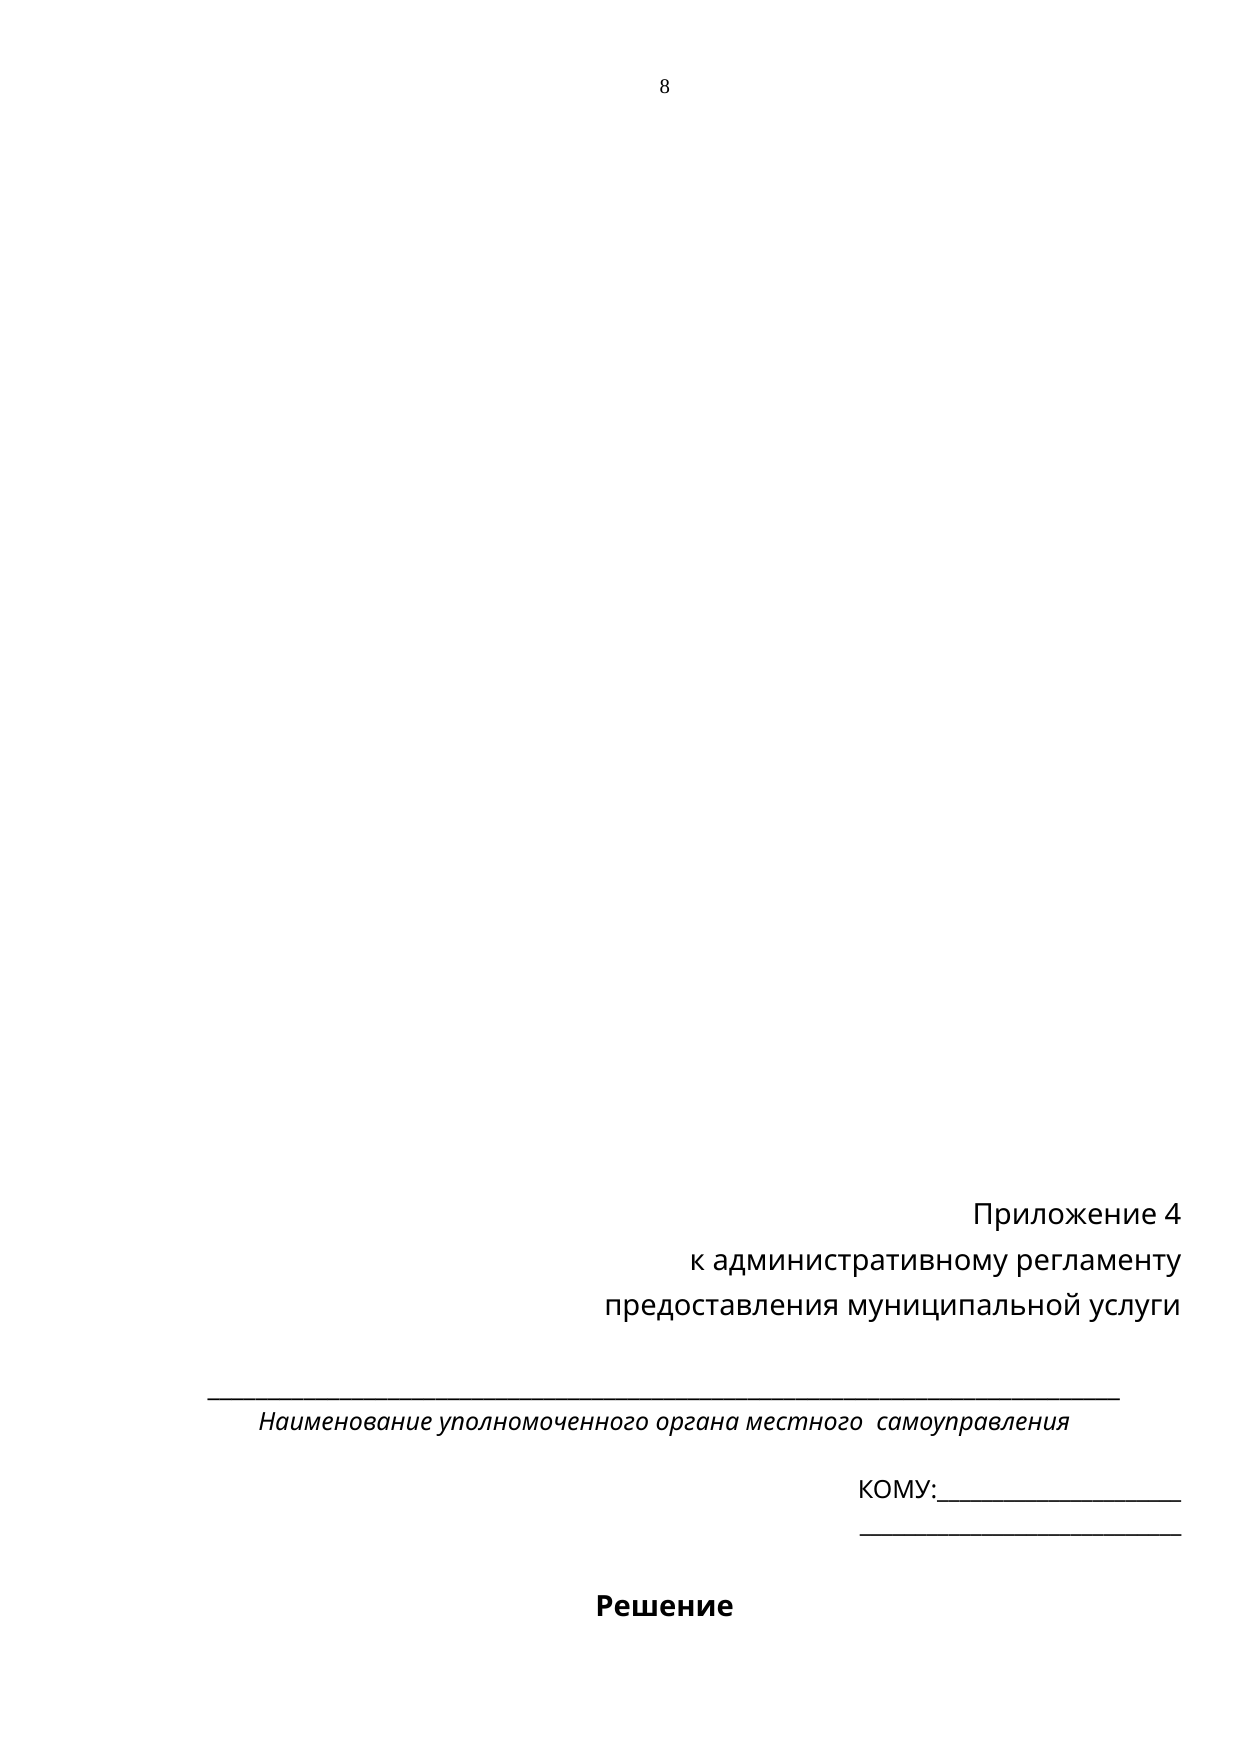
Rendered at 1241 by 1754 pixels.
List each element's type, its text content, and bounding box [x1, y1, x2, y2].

text Приложение 4 [148, 1193, 1181, 1233]
text к административному регламенту предоставления муниципальной услуги [148, 1239, 1181, 1324]
text ____________________________________________________________________________ [148, 1367, 1181, 1404]
text _____________________________ [148, 1506, 1181, 1540]
text Решение [148, 1586, 1181, 1625]
text Наименование уполномоченного органа местного самоуправления [148, 1404, 1181, 1438]
text КОМУ:______________________ [148, 1472, 1181, 1506]
